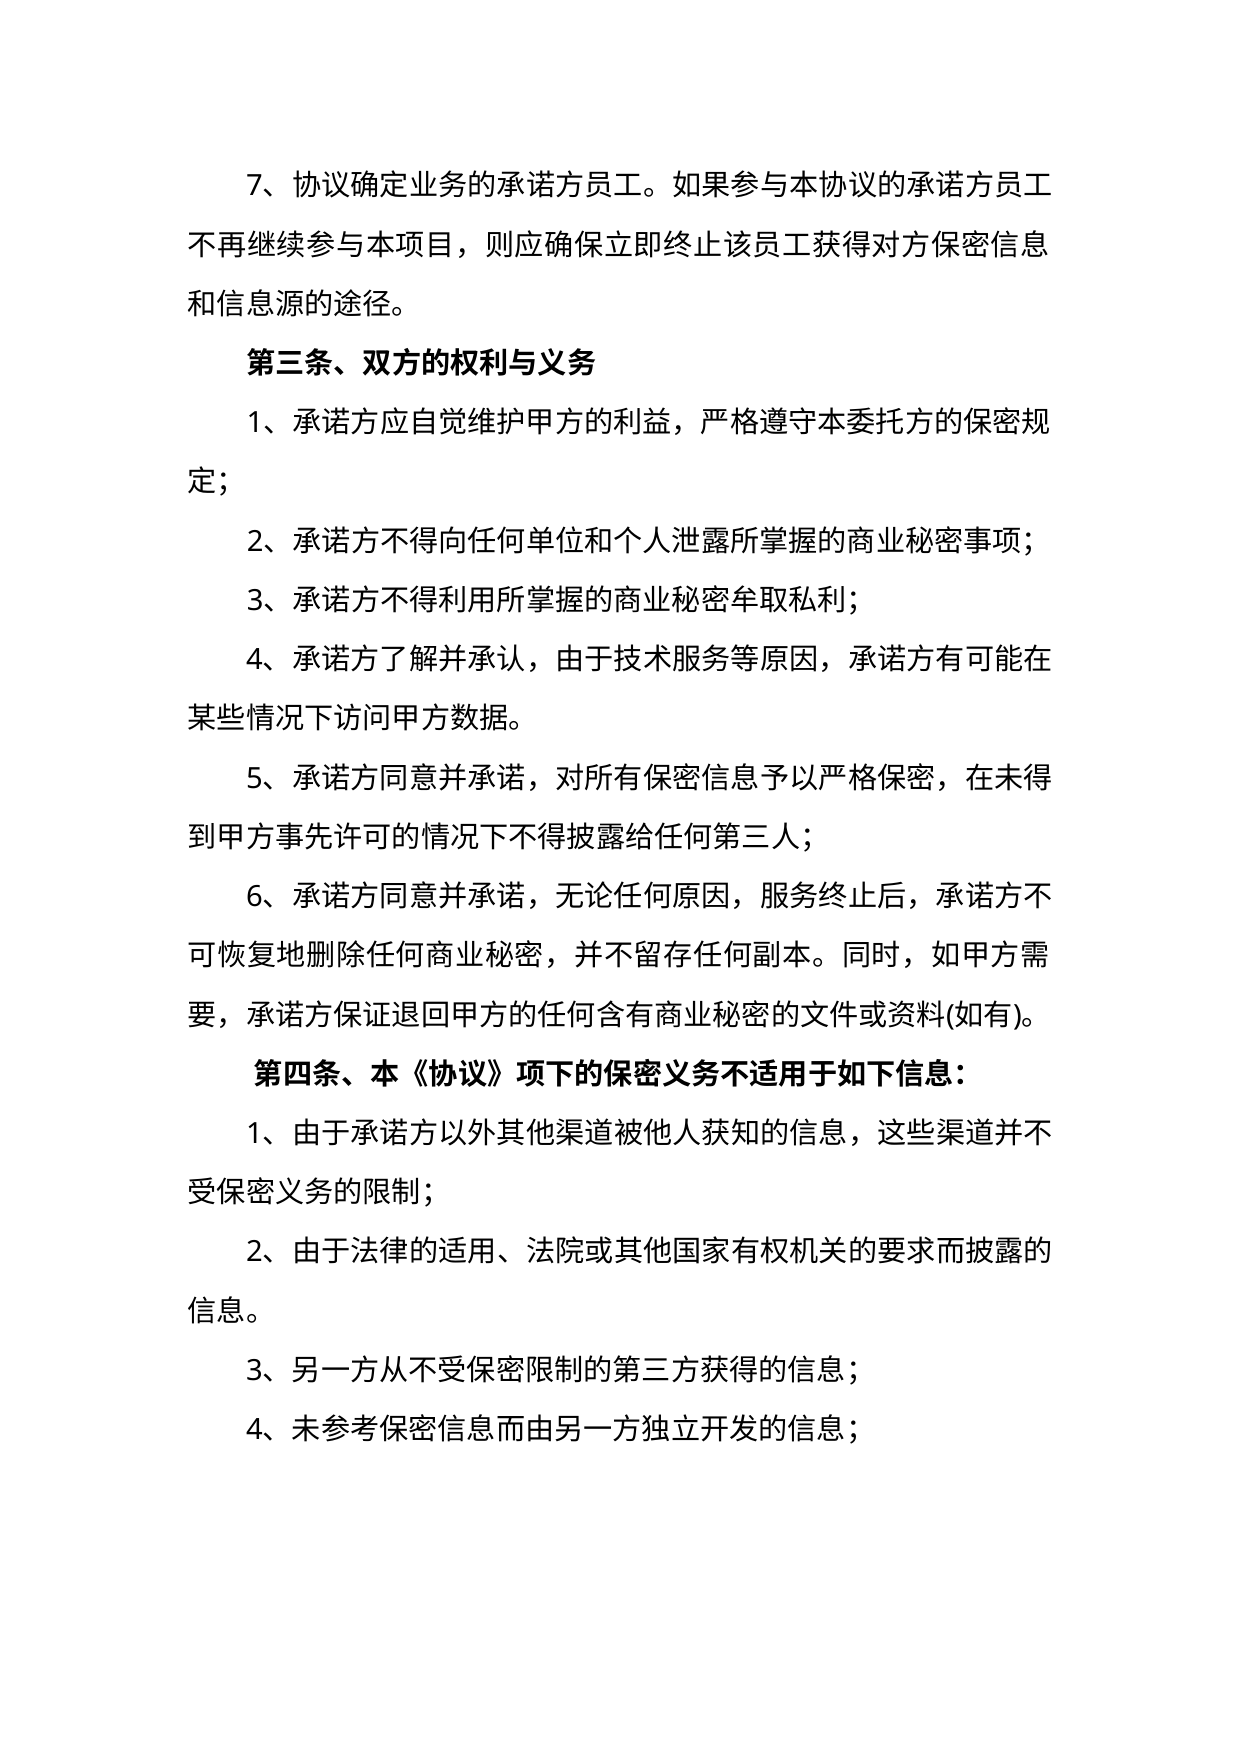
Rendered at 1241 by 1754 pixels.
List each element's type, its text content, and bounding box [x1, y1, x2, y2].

text 4、未参考保密信息而由另一方独立开发的信息； [187, 1406, 1053, 1448]
text 2、承诺方不得向任何单位和个人泄露所掌握的商业秘密事项； 3、承诺方不得利用所掌握的商业秘密牟取私利； [247, 517, 1053, 619]
text 7、协议确定业务的承诺方员工。如果参与本协议的承诺方员工不再继续参与本项目，则应确保立即终止该员工获得对方保密信息和信息源的途径。 [187, 162, 1053, 323]
text 第四条、本《协议》项下的保密义务不适用于如下信息： [187, 1050, 1053, 1093]
text 1、承诺方应自觉维护甲方的利益，严格遵守本委托方的保密规定； [187, 399, 1053, 500]
text 4、承诺方了解并承认，由于技术服务等原因，承诺方有可能在某些情况下访问甲方数据。 [187, 636, 1053, 737]
text 1、由于承诺方以外其他渠道被他人获知的信息，这些渠道并不受保密义务的限制； [187, 1109, 1053, 1211]
text 3、另一方从不受保密限制的第三方获得的信息； [187, 1346, 1053, 1389]
text 6、承诺方同意并承诺，无论任何原因，服务终止后，承诺方不可恢复地删除任何商业秘密，并不留存任何副本。同时，如甲方需要，承诺方保证退回甲方的任何含有商业秘密的文件或资料(如有)。 [187, 873, 1053, 1033]
text 5、承诺方同意并承诺，对所有保密信息予以严格保密，在未得到甲方事先许可的情况下不得披露给任何第三人； [187, 754, 1053, 856]
text 第三条、双方的权利与义务 [187, 339, 1053, 382]
text 2、由于法律的适用、法院或其他国家有权机关的要求而披露的信息。 [187, 1228, 1053, 1329]
